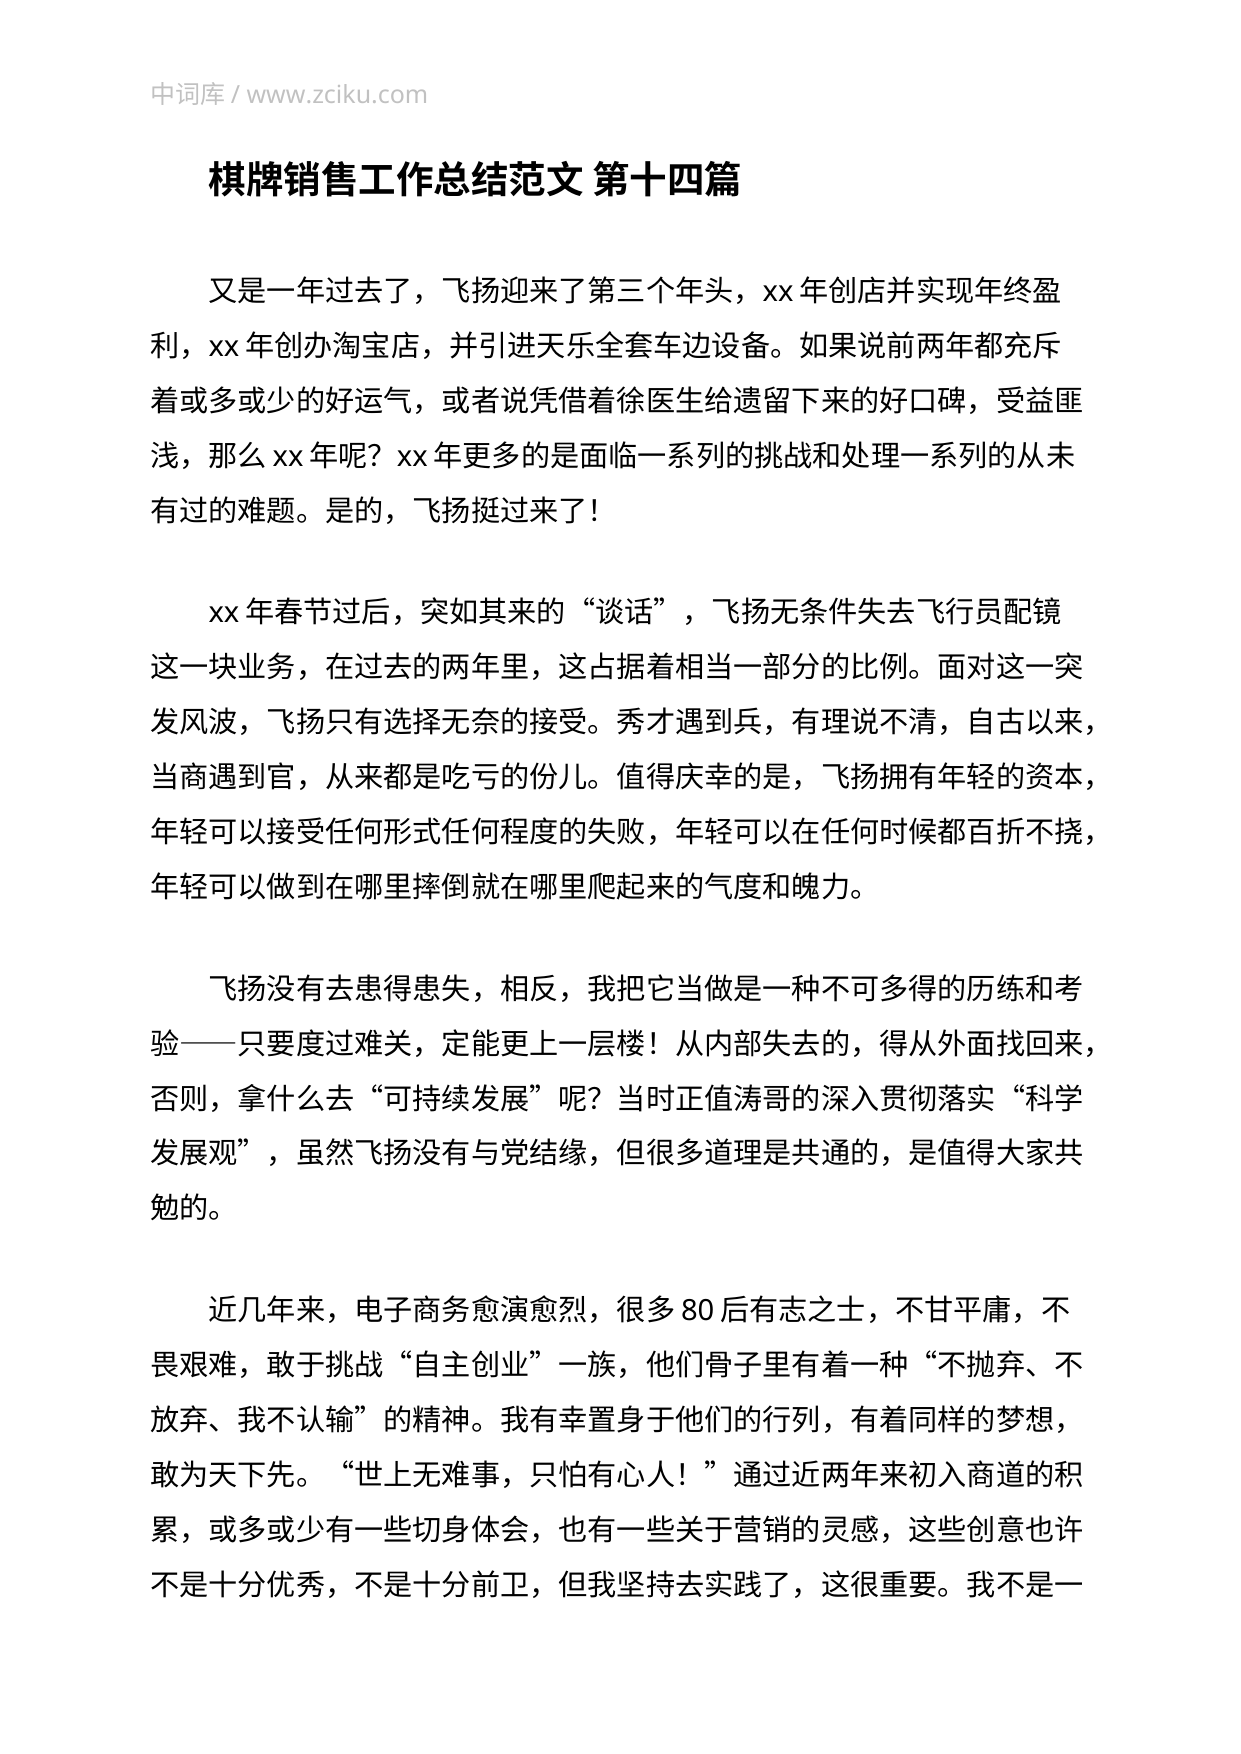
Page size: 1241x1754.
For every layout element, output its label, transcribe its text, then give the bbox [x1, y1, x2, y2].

text 棋牌销售工作总结范文 第十四篇 [150, 150, 1090, 204]
text 又是一年过去了，飞扬迎来了第三个年头，xx年创店并实现年终盈利，xx年创办淘宝店，并引进天乐全套车边设备。如果说前两年都充斥着或多或少的好运气，或者说凭借着徐医生给遗留下来的好口碑，受益匪浅，那么xx年呢？xx年更多的是面临一系列的挑战和处理一系列的从未有过的难题。是的，飞扬挺过来了！ [150, 267, 1090, 529]
text 飞扬没有去患得患失，相反，我把它当做是一种不可多得的历练和考验——只要度过难关，定能更上一层楼！从内部失去的，得从外面找回来，否则，拿什么去“可持续发展”呢？当时正值涛哥的深入贯彻落实“科学发展观”，虽然飞扬没有与党结缘，但很多道理是共通的，是值得大家共勉的。 [150, 965, 1090, 1227]
text xx年春节过后，突如其来的“谈话”，飞扬无条件失去飞行员配镜这一块业务，在过去的两年里，这占据着相当一部分的比例。面对这一突发风波，飞扬只有选择无奈的接受。秀才遇到兵，有理说不清，自古以来，当商遇到官，从来都是吃亏的份儿。值得庆幸的是，飞扬拥有年轻的资本，年轻可以接受任何形式任何程度的失败，年轻可以在任何时候都百折不挠，年轻可以做到在哪里摔倒就在哪里爬起来的气度和魄力。 [150, 589, 1090, 906]
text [150, 1287, 1090, 1604]
